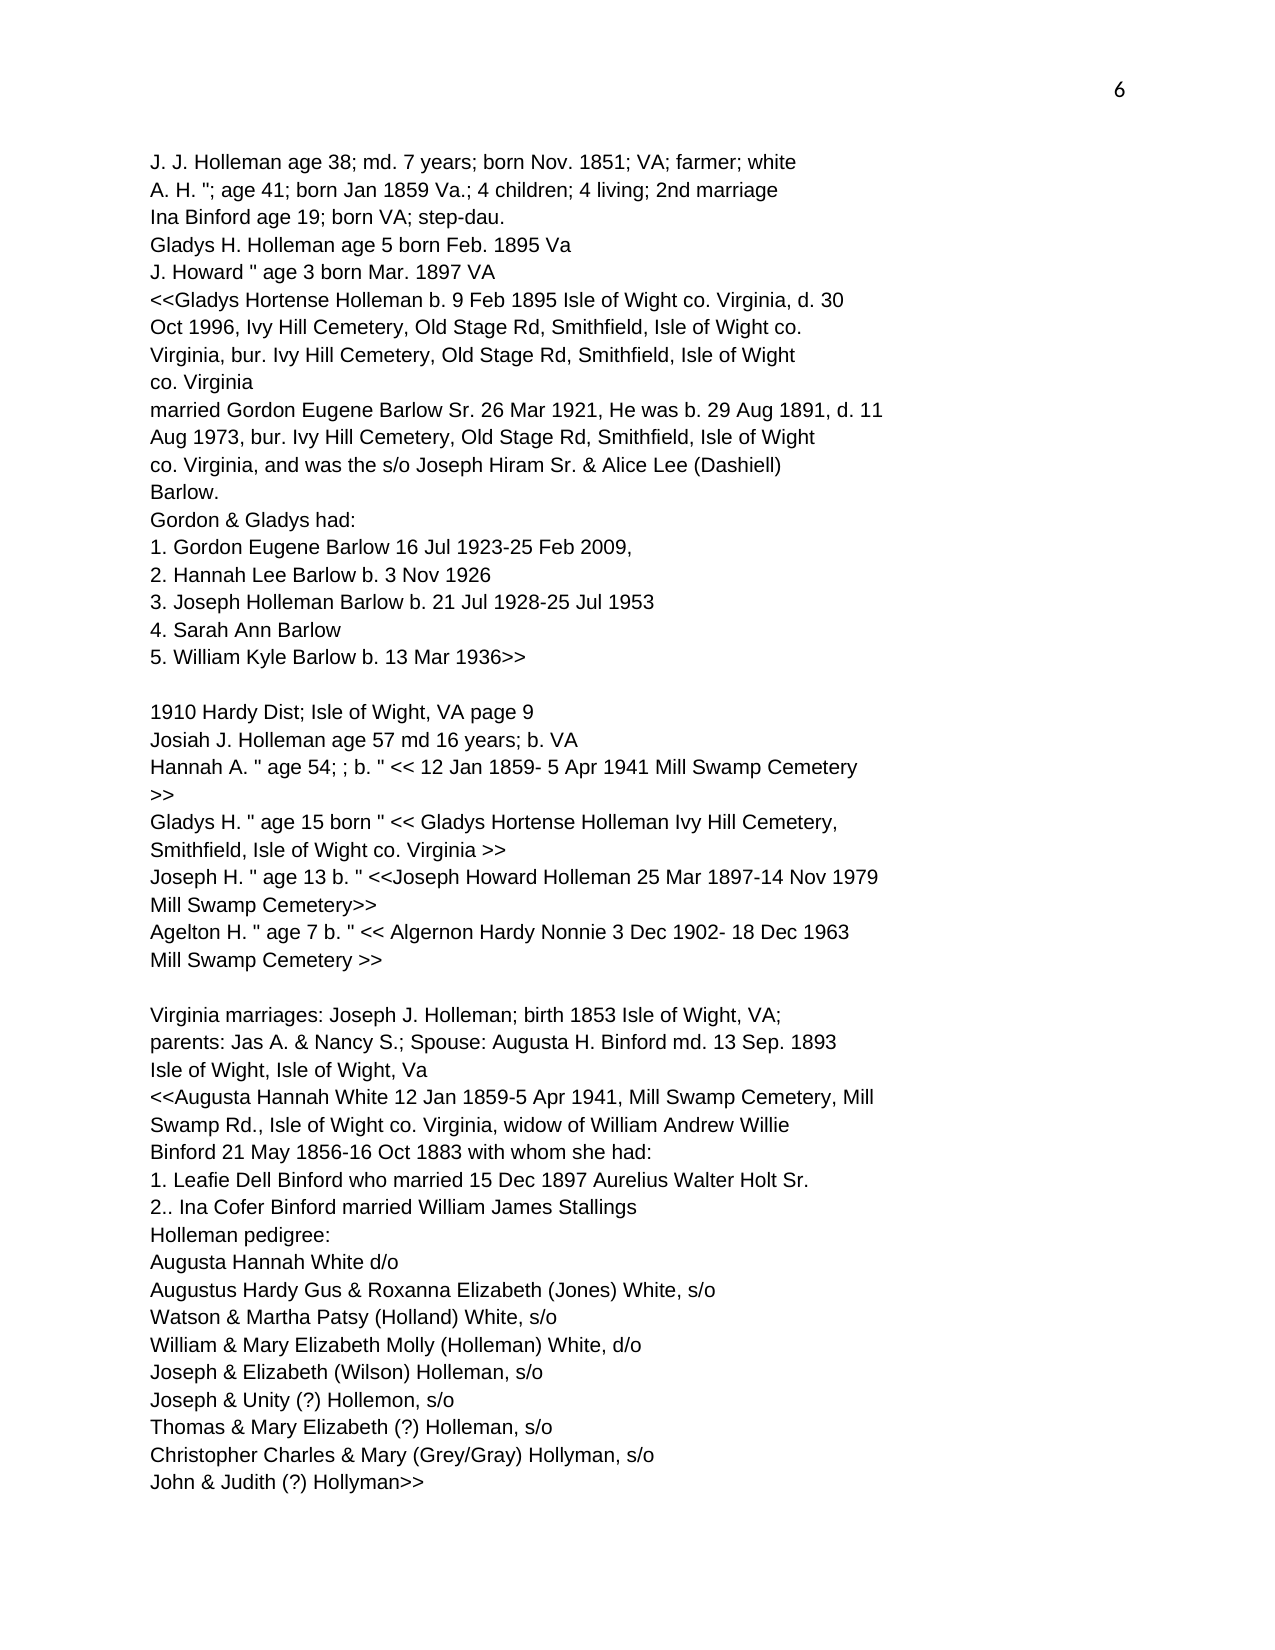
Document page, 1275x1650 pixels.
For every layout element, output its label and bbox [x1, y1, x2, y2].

text [150, 150, 1125, 1494]
